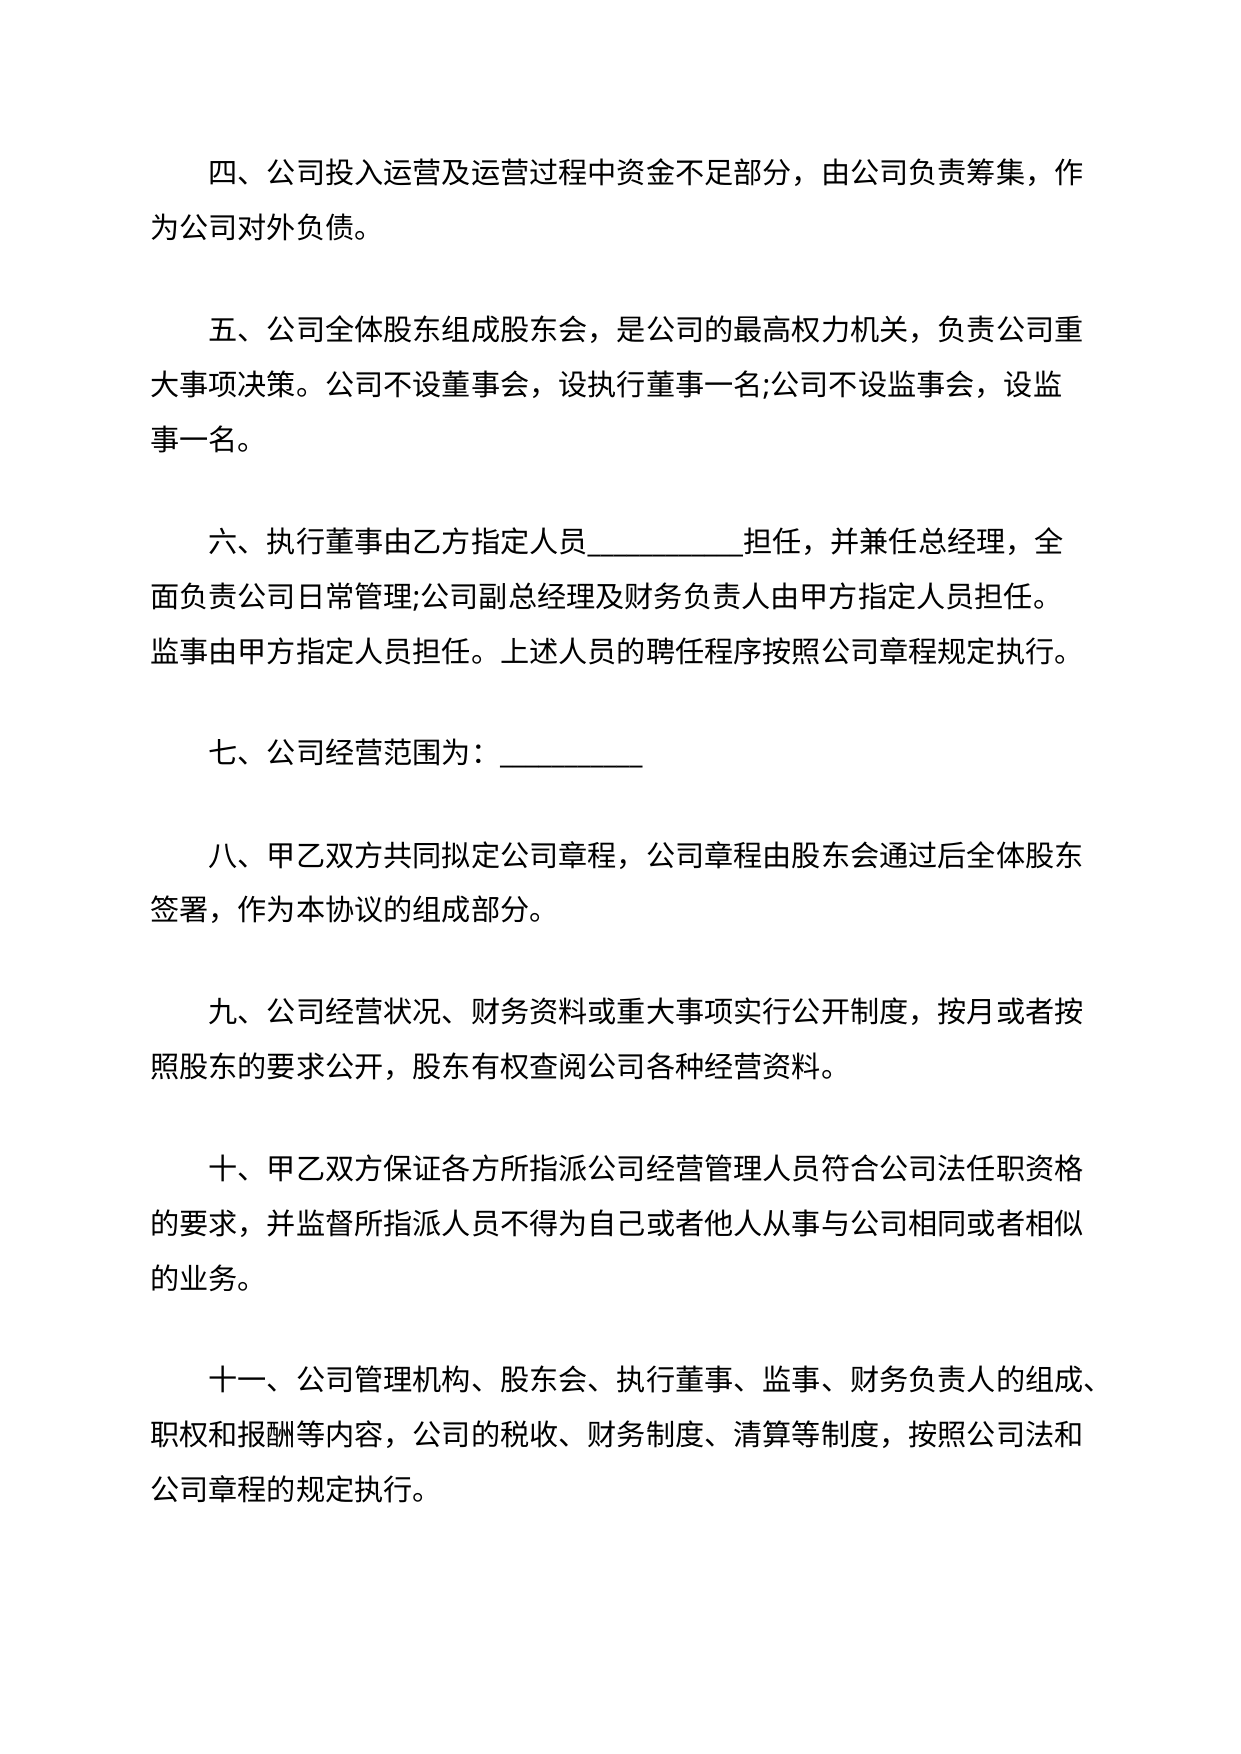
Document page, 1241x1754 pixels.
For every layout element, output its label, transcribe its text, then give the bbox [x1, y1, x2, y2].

text 十一、公司管理机构、股东会、执行董事、监事、财务负责人的组成、职权和报酬等内容，公司的税收、财务制度、清算等制度，按照公司法和公司章程的规定执行。 [150, 1357, 1090, 1509]
text 九、公司经营状况、财务资料或重大事项实行公开制度，按月或者按照股东的要求公开，股东有权查阅公司各种经营资料。 [150, 989, 1090, 1086]
text 十、甲乙双方保证各方所指派公司经营管理人员符合公司法任职资格的要求，并监督所指派人员不得为自己或者他人从事与公司相同或者相似的业务。 [150, 1145, 1090, 1297]
text 五、公司全体股东组成股东会，是公司的最高权力机关，负责公司重大事项决策。公司不设董事会，设执行董事一名;公司不设监事会，设监事一名。 [150, 307, 1090, 459]
text 八、甲乙双方共同拟定公司章程，公司章程由股东会通过后全体股东签署，作为本协议的组成部分。 [150, 832, 1090, 929]
text 四、公司投入运营及运营过程中资金不足部分，由公司负责筹集，作为公司对外负债。 [150, 150, 1090, 247]
text 七、公司经营范围为：___________ [150, 730, 1090, 772]
text 六、执行董事由乙方指定人员____________担任，并兼任总经理，全面负责公司日常管理;公司副总经理及财务负责人由甲方指定人员担任。监事由甲方指定人员担任。上述人员的聘任程序按照公司章程规定执行。 [150, 518, 1090, 671]
